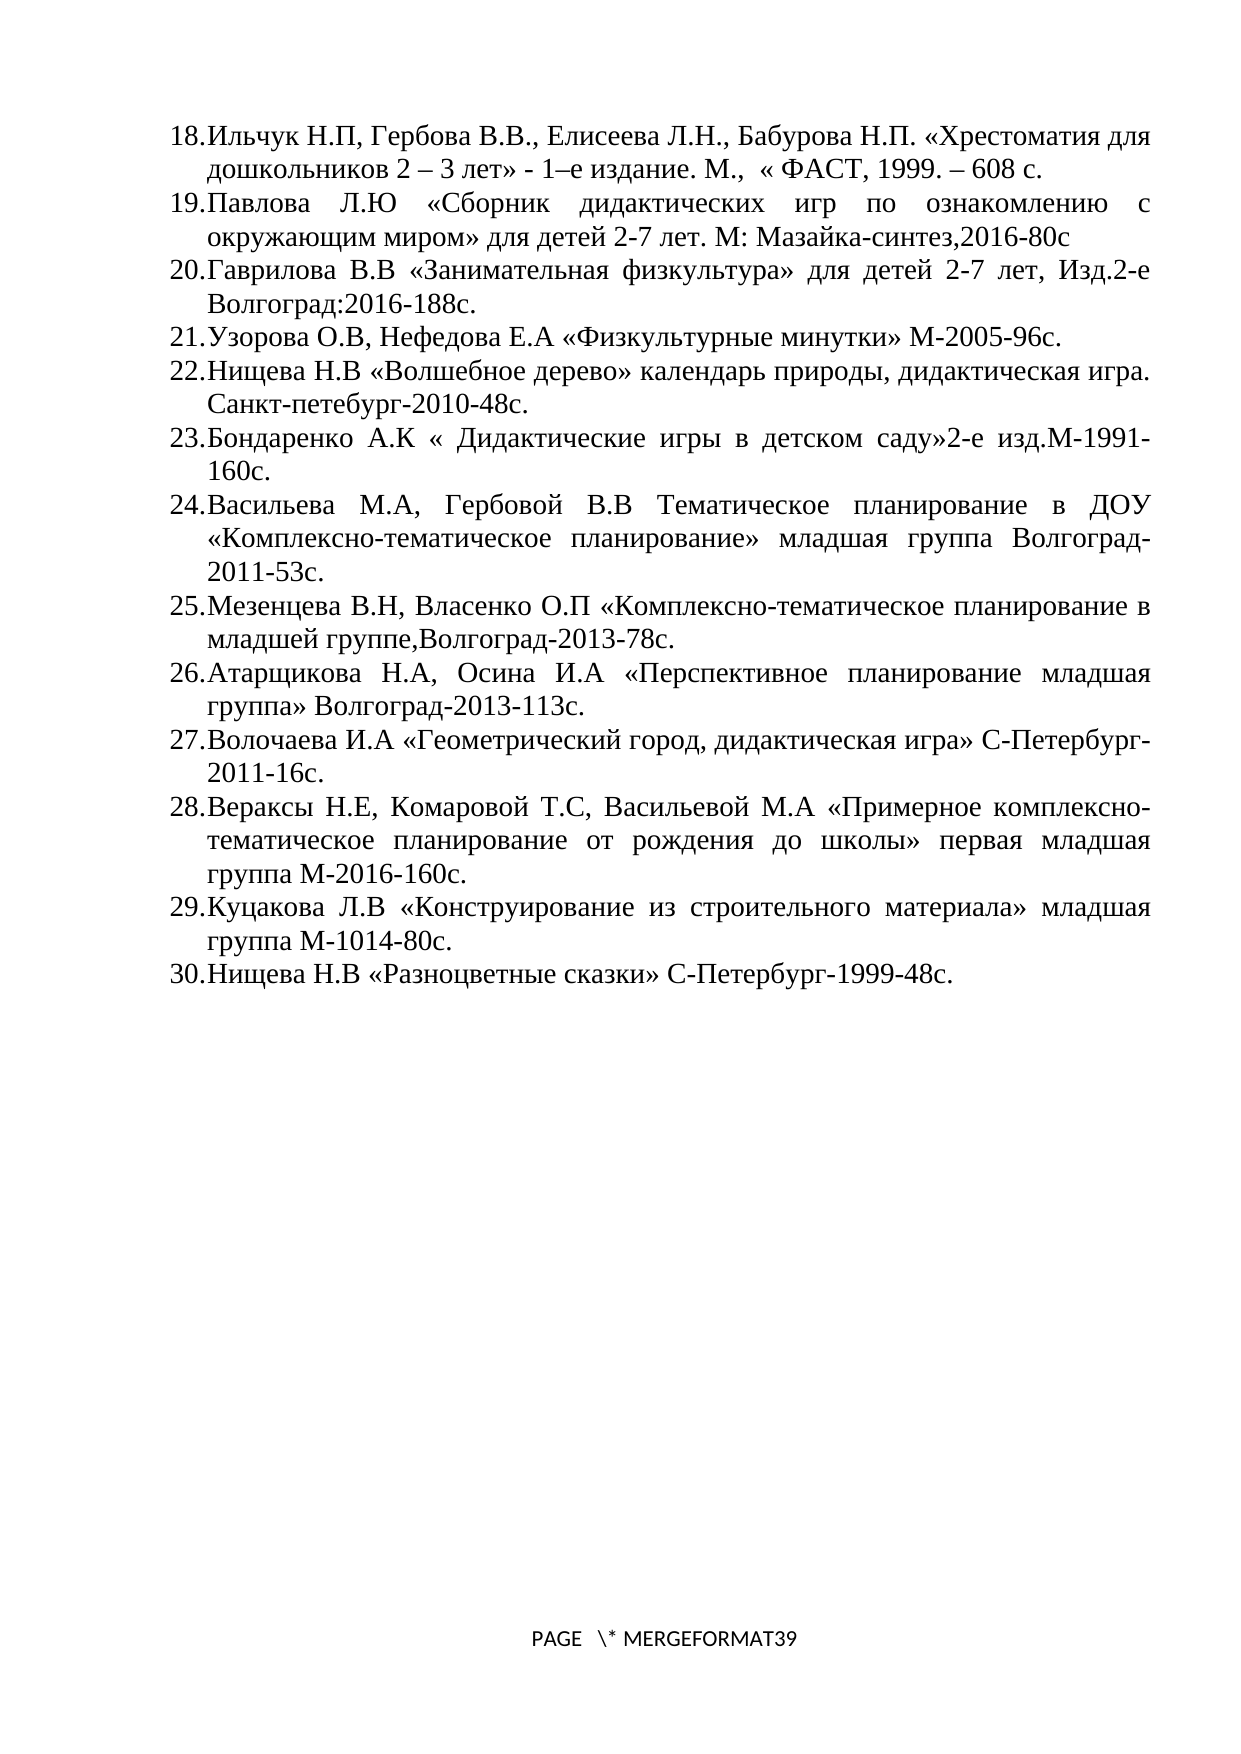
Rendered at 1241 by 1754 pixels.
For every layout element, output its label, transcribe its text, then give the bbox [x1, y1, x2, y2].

list Узорова О.В, Нефедова Е.А «Физкультурные минутки» М-2005-96с. [169, 319, 1152, 353]
list Куцакова Л.В «Конструирование из строительного материала» младшая группа М-1014-80с. [169, 889, 1152, 957]
list Нищева Н.В «Волшебное дерево» календарь природы, дидактическая игра. Санкт-петебург-2010-48с. [169, 353, 1152, 420]
list Павлова Л.Ю «Сборник дидактических игр по ознакомлению с окружающим миром» для детей 2-7 лет. М: Мазайка-синтез,2016-80с [169, 185, 1152, 252]
list Вераксы Н.Е, Комаровой Т.С, Васильевой М.А «Примерное комплексно-тематическое планирование от рождения до школы» первая младшая группа М-2016-160с. [169, 789, 1152, 889]
list Гаврилова В.В «Занимательная физкультура» для детей 2-7 лет, Изд.2-е Волгоград:2016-188с. [169, 252, 1152, 319]
list Ильчук Н.П, Гербова В.В., Елисеева Л.Н., Бабурова Н.П. «Хрестоматия для дошкольников 2 – 3 лет» - 1–е издание. М., « ФАСТ, 1999. – 608 с. [169, 118, 1152, 185]
list Атарщикова Н.А, Осина И.А «Перспективное планирование младшая группа» Волгоград-2013-113с. [169, 655, 1152, 722]
list Бондаренко А.К « Дидактические игры в детском саду»2-е изд.М-1991-160с. [169, 420, 1152, 487]
list Нищева Н.В «Разноцветные сказки» С-Петербург-1999-48с. [169, 957, 1152, 990]
list Васильева М.А, Гербовой В.В Тематическое планирование в ДОУ «Комплексно-тематическое планирование» младшая группа Волгоград-2011-53с. [169, 487, 1152, 588]
list Волочаева И.А «Геометрический город, дидактическая игра» С-Петербург-2011-16с. [169, 722, 1152, 789]
list Мезенцева В.Н, Власенко О.П «Комплексно-тематическое планирование в младшей группе,Волгоград-2013-78с. [169, 588, 1152, 655]
